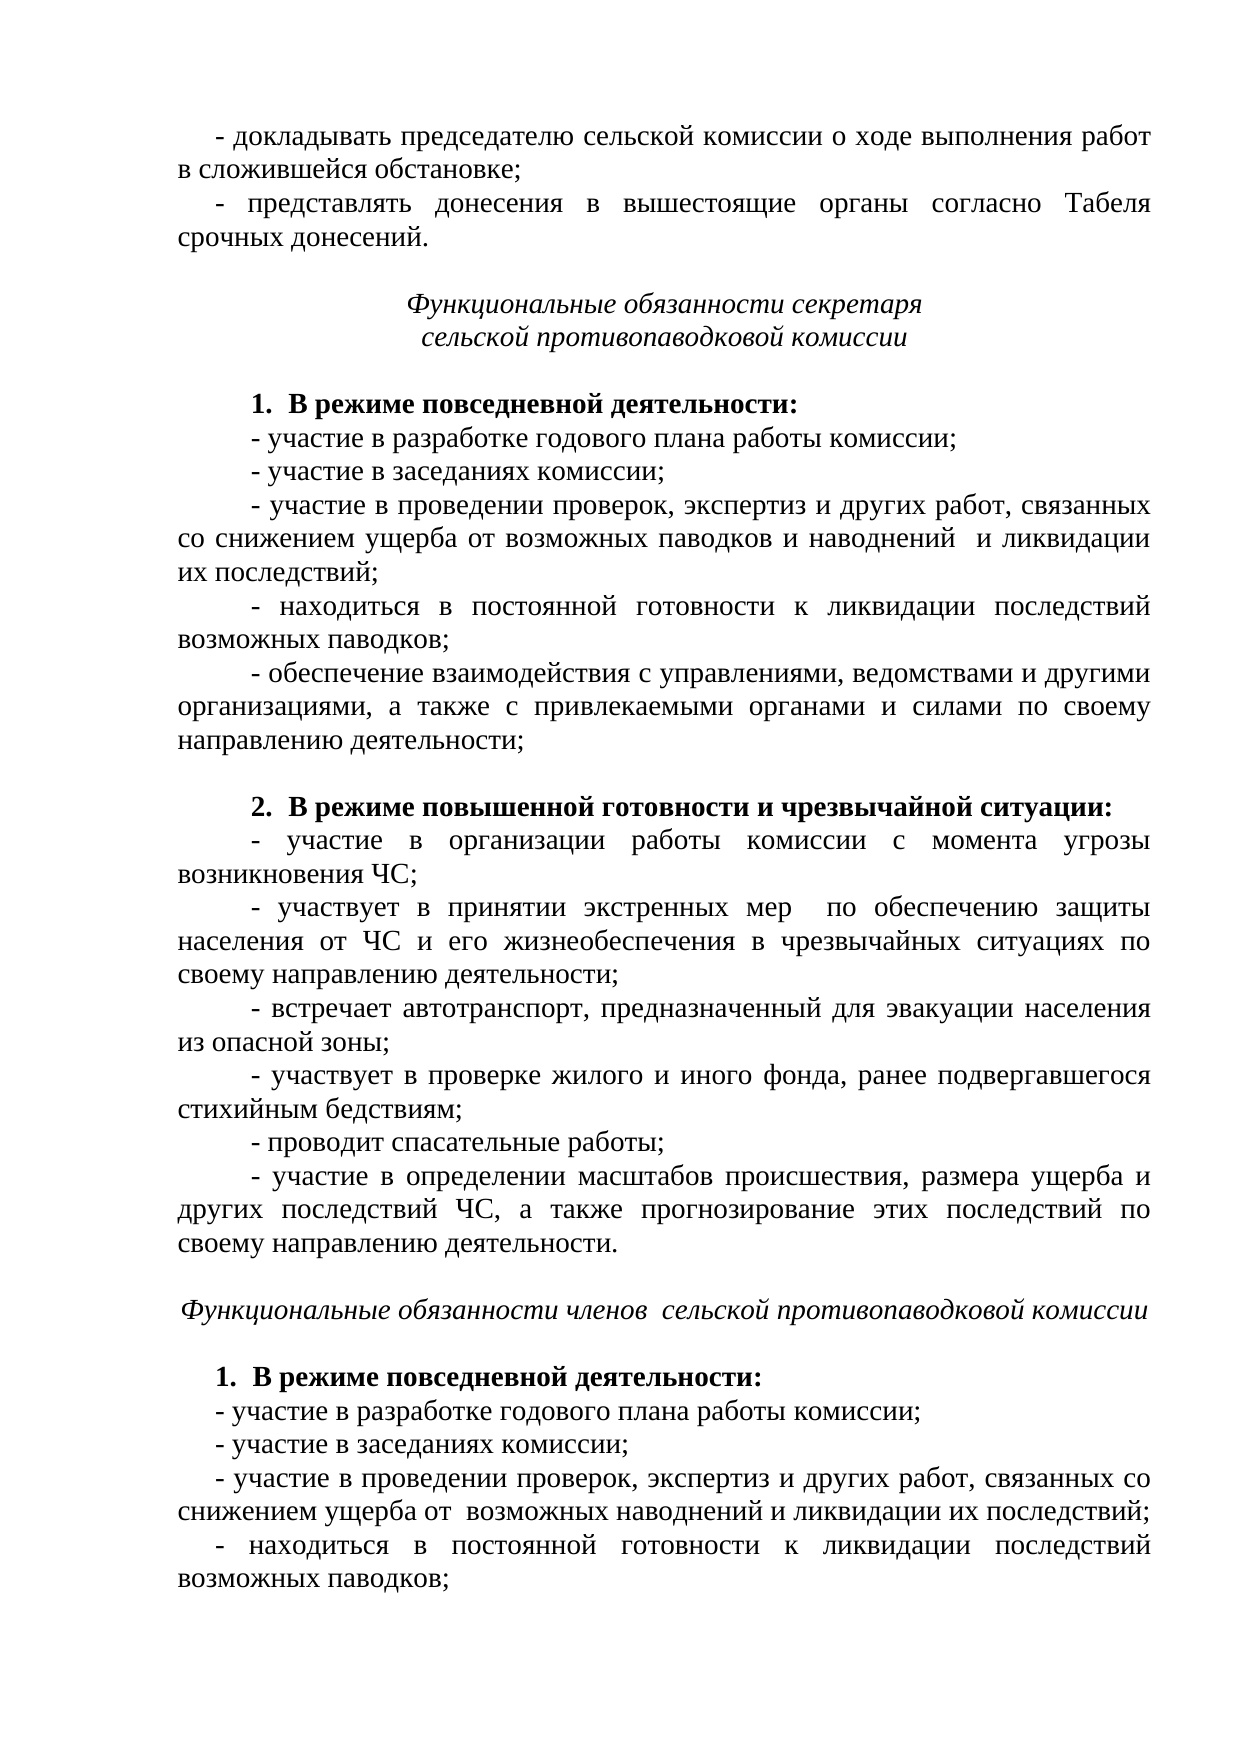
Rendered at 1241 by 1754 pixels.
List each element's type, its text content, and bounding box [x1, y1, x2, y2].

text - участвует в проверке жилого и иного фонда, ранее подвергавшегося стихийным бедствиям; [177, 1057, 1152, 1124]
text - встречает автотранспорт, предназначенный для эвакуации населения из опасной зоны; [177, 990, 1152, 1057]
text - представлять донесения в вышестоящие органы согласно Табеля срочных донесений. [177, 185, 1152, 252]
text - участие в заседаниях комиссии; [251, 453, 1152, 487]
text - находиться в постоянной готовности к ликвидации последствий возможных паводков; [177, 588, 1152, 655]
text - участие в разработке годового плана работы комиссии; [177, 1393, 1152, 1426]
text - участие в проведении проверок, экспертиз и других работ, связанных со снижением ущерба от возможных наводнений и ликвидации их последствий; [177, 1460, 1152, 1527]
text - участие в разработке годового плана работы комиссии; [251, 420, 1152, 453]
list В режиме повседневной деятельности: [215, 1359, 1152, 1393]
text - участие в организации работы комиссии с момента угрозы возникновения ЧС; [177, 822, 1152, 889]
text - участие в проведении проверок, экспертиз и других работ, связанных со снижением ущерба от возможных паводков и наводнений и ликвидации их последствий; [177, 487, 1152, 588]
text Функциональные обязанности членов сельской противопаводковой комиссии [177, 1292, 1152, 1326]
text - находиться в постоянной готовности к ликвидации последствий возможных паводков; [177, 1527, 1152, 1594]
list В режиме повседневной деятельности: [251, 386, 1152, 420]
text - проводит спасательные работы; [177, 1124, 1152, 1158]
list В режиме повышенной готовности и чрезвычайной ситуации: [251, 789, 1152, 822]
text - участие в заседаниях комиссии; [177, 1426, 1152, 1460]
text - обеспечение взаимодействия с управлениями, ведомствами и другими организациями, а также с привлекаемыми органами и силами по своему направлению деятельности; [177, 655, 1152, 755]
text - докладывать председателю сельской комиссии о ходе выполнения работ в сложившейся обстановке; [177, 118, 1152, 185]
text сельской противопаводковой комиссии [177, 319, 1152, 353]
text - участвует в принятии экстренных мер по обеспечению защиты населения от ЧС и его жизнеобеспечения в чрезвычайных ситуациях по своему направлению деятельности; [177, 889, 1152, 990]
text Функциональные обязанности секретаря [177, 286, 1152, 319]
text - участие в определении масштабов происшествия, размера ущерба и других последствий ЧС, а также прогнозирование этих последствий по своему направлению деятельности. [177, 1158, 1152, 1258]
